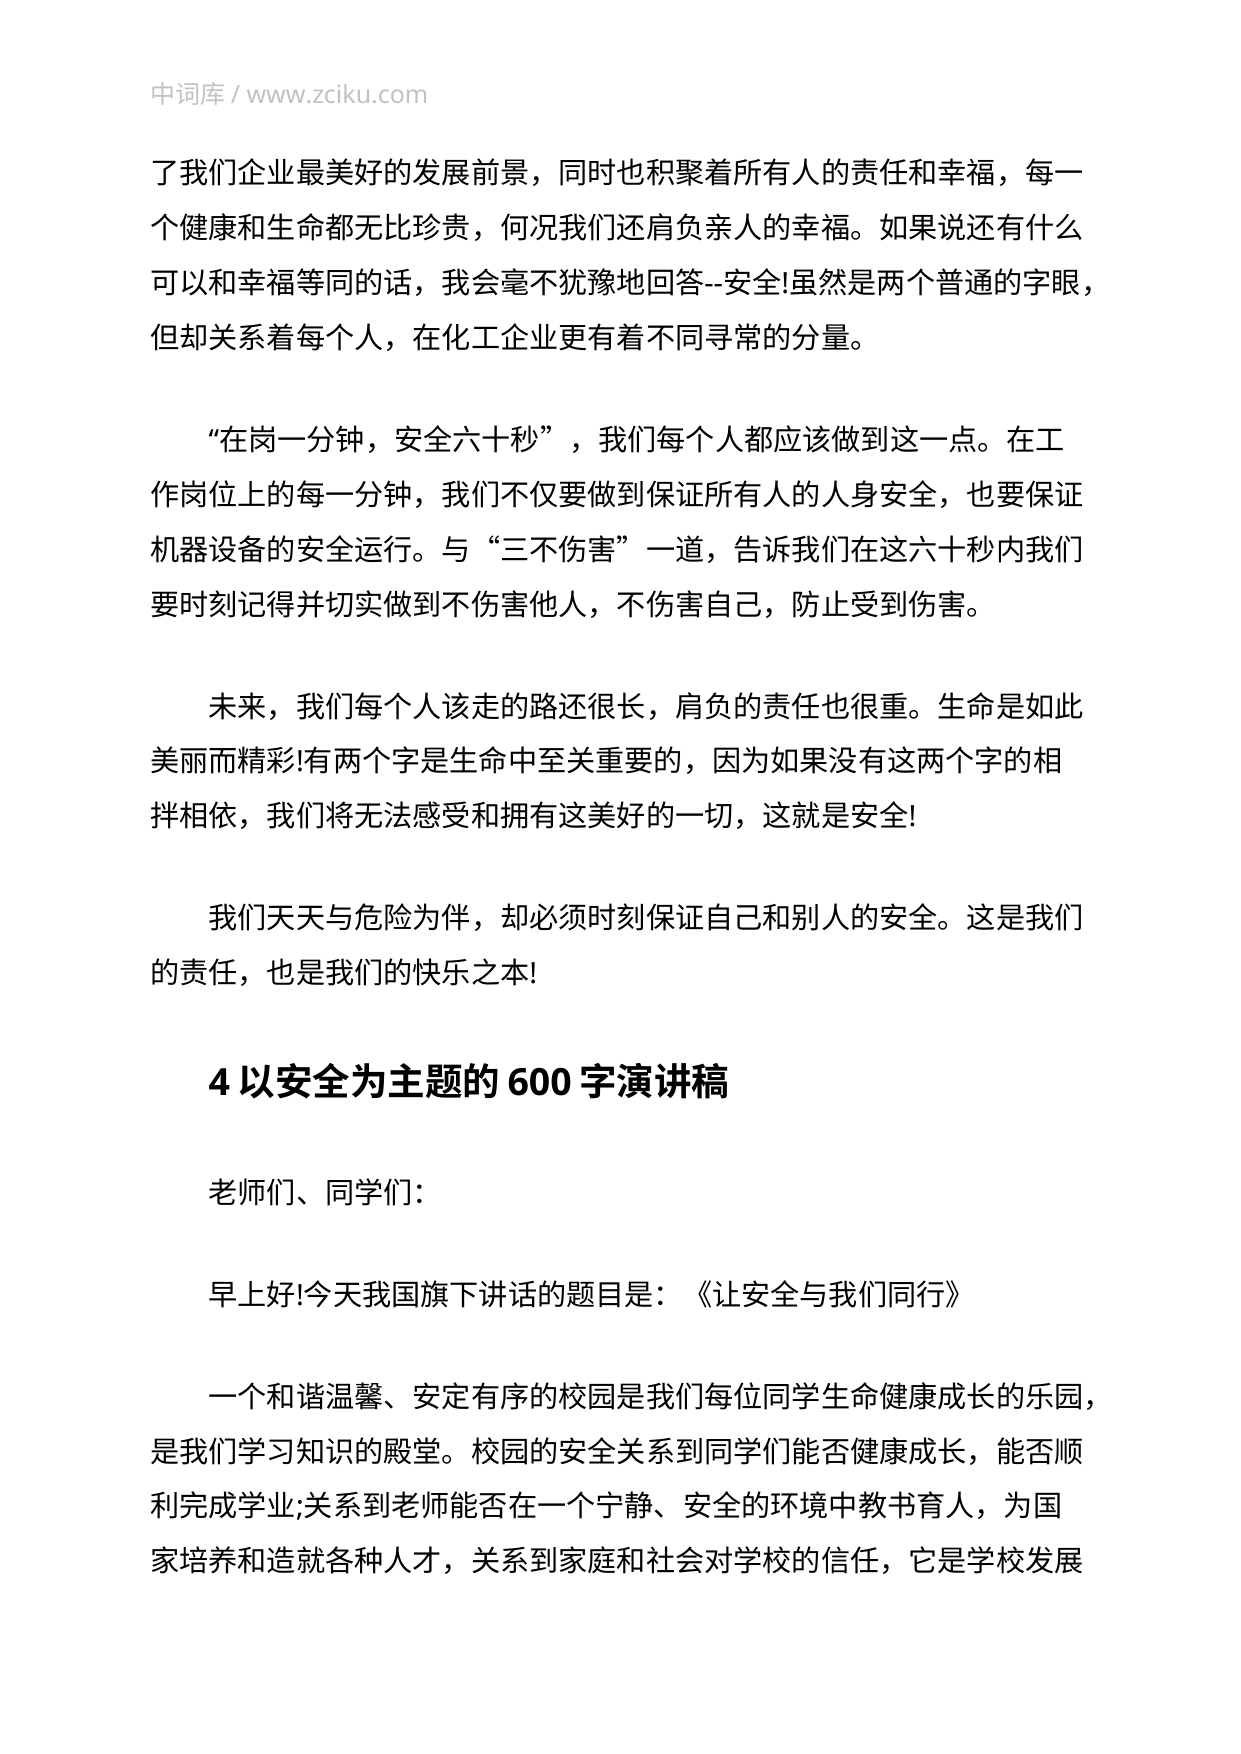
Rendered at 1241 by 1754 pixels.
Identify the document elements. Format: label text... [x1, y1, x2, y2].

text 我们天天与危险为伴，却必须时刻保证自己和别人的安全。这是我们的责任，也是我们的快乐之本! [150, 895, 1090, 992]
text 早上好!今天我国旗下讲话的题目是：《让安全与我们同行》 [150, 1271, 1090, 1314]
text 老师们、同学们： [150, 1169, 1090, 1212]
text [150, 1373, 1090, 1580]
text 4以安全为主题的600字演讲稿 [150, 1052, 1090, 1106]
text “在岗一分钟，安全六十秒”，我们每个人都应该做到这一点。在工作岗位上的每一分钟，我们不仅要做到保证所有人的人身安全，也要保证机器设备的安全运行。与“三不伤害”一道，告诉我们在这六十秒内我们要时刻记得并切实做到不伤害他人，不伤害自己，防止受到伤害。 [150, 417, 1090, 624]
text 未来，我们每个人该走的路还很长，肩负的责任也很重。生命是如此美丽而精彩!有两个字是生命中至关重要的，因为如果没有这两个字的相拌相依，我们将无法感受和拥有这美好的一切，这就是安全! [150, 683, 1090, 835]
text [150, 150, 1090, 357]
